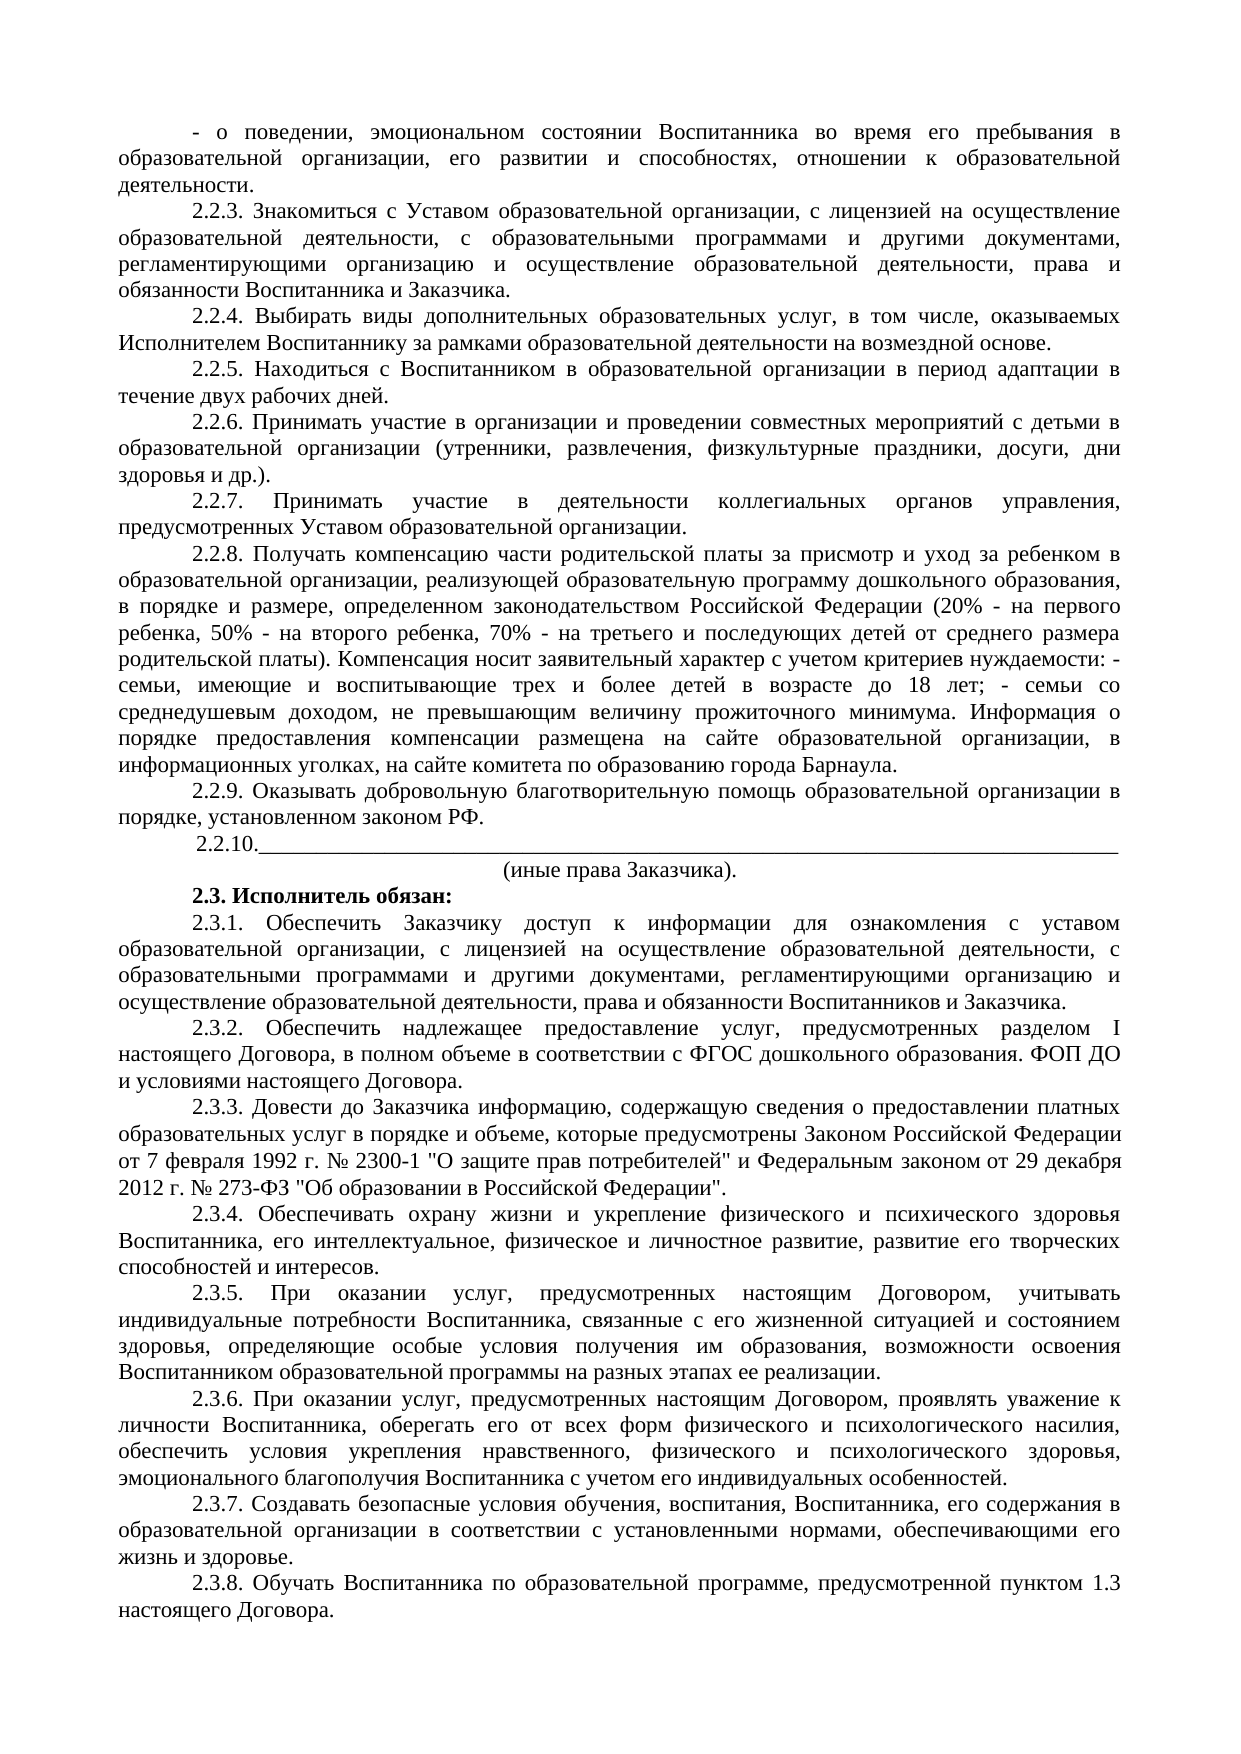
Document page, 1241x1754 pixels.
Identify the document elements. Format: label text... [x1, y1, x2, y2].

text 2.3. Исполнитель обязан: [118, 882, 1122, 909]
text 2.3.6. При оказании услуг, предусмотренных настоящим Договором, проявлять уважение к личности Воспитанника, оберегать его от всех форм физического и психологического насилия, обеспечить условия укрепления нравственного, физического и психологического здоровья, эмоционального благополучия Воспитанника с учетом его индивидуальных особенностей. [118, 1385, 1122, 1490]
text 2.2.5. Находиться с Воспитанником в образовательной организации в период адаптации в течение двух рабочих дней. [118, 355, 1122, 408]
text 2.2.10.___________________________________________________________________________ (иные права Заказчика). [118, 830, 1122, 882]
text 2.2.9. Оказывать добровольную благотворительную помощь образовательной организации в порядке, установленном законом РФ. [118, 777, 1122, 830]
text 2.2.7. Принимать участие в деятельности коллегиальных органов управления, предусмотренных Уставом образовательной организации. [118, 487, 1122, 540]
text 2.3.3. Довести до Заказчика информацию, содержащую сведения о предоставлении платных образовательных услуг в порядке и объеме, которые предусмотрены Законом Российской Федерации от 7 февраля . № 2300-1 "О защите прав потребителей" и Федеральным законом от 29 декабря . № 273-ФЗ "Об образовании в Российской Федерации". [118, 1093, 1122, 1200]
text 2.2.4. Выбирать виды дополнительных образовательных услуг, в том числе, оказываемых Исполнителем Воспитаннику за рамками образовательной деятельности на возмездной основе. [118, 303, 1122, 355]
text 2.3.1. Обеспечить Заказчику доступ к информации для ознакомления с уставом образовательной организации, с лицензией на осуществление образовательной деятельности, с образовательными программами и другими документами, регламентирующими организацию и осуществление образовательной деятельности, права и обязанности Воспитанников и Заказчика. [118, 909, 1122, 1014]
text - о поведении, эмоциональном состоянии Воспитанника во время его пребывания в образовательной организации, его развитии и способностях, отношении к образовательной деятельности. [118, 118, 1122, 197]
text 2.2.3. Знакомиться с Уставом образовательной организации, с лицензией на осуществление образовательной деятельности, с образовательными программами и другими документами, регламентирующими организацию и осуществление образовательной деятельности, права и обязанности Воспитанника и Заказчика. [118, 197, 1122, 303]
text 2.2.6. Принимать участие в организации и проведении совместных мероприятий с детьми в образовательной организации (утренники, развлечения, физкультурные праздники, досуги, дни здоровья и др.). [118, 408, 1122, 487]
text 2.3.5. При оказании услуг, предусмотренных настоящим Договором, учитывать индивидуальные потребности Воспитанника, связанные с его жизненной ситуацией и состоянием здоровья, определяющие особые условия получения им образования, возможности освоения Воспитанником образовательной программы на разных этапах ее реализации. [118, 1279, 1122, 1385]
text 2.3.8. Обучать Воспитанника по образовательной программе, предусмотренной пунктом 1.3 настоящего Договора. [118, 1569, 1122, 1622]
text 2.3.4. Обеспечивать охрану жизни и укрепление физического и психического здоровья Воспитанника, его интеллектуальное, физическое и личностное развитие, развитие его творческих способностей и интересов. [118, 1200, 1122, 1279]
text 2.3.2. Обеспечить надлежащее предоставление услуг, предусмотренных разделом I настоящего Договора, в полном объеме в соответствии с ФГОС дошкольного образования. ФОП ДО и условиями настоящего Договора. [118, 1014, 1122, 1093]
text 2.2.8. Получать компенсацию части родительской платы за присмотр и уход за ребенком в образовательной организации, реализующей образовательную программу дошкольного образования, в порядке и размере, определенном законодательством Российской Федерации (20% - на первого ребенка, 50% - на второго ребенка, 70% - на третьего и последующих детей от среднего размера родительской платы). Компенсация носит заявительный характер с учетом критериев нуждаемости: - семьи, имеющие и воспитывающие трех и более детей в возрасте до 18 лет; - семьи со среднедушевым доходом, не превышающим величину прожиточного минимума. Информация о порядке предоставления компенсации размещена на сайте образовательной организации, в информационных уголках, на сайте комитета по образованию города Барнаула. [118, 540, 1122, 777]
text 2.3.7. Создавать безопасные условия обучения, воспитания, Воспитанника, его содержания в образовательной организации в соответствии с установленными нормами, обеспечивающими его жизнь и здоровье. [118, 1490, 1122, 1569]
